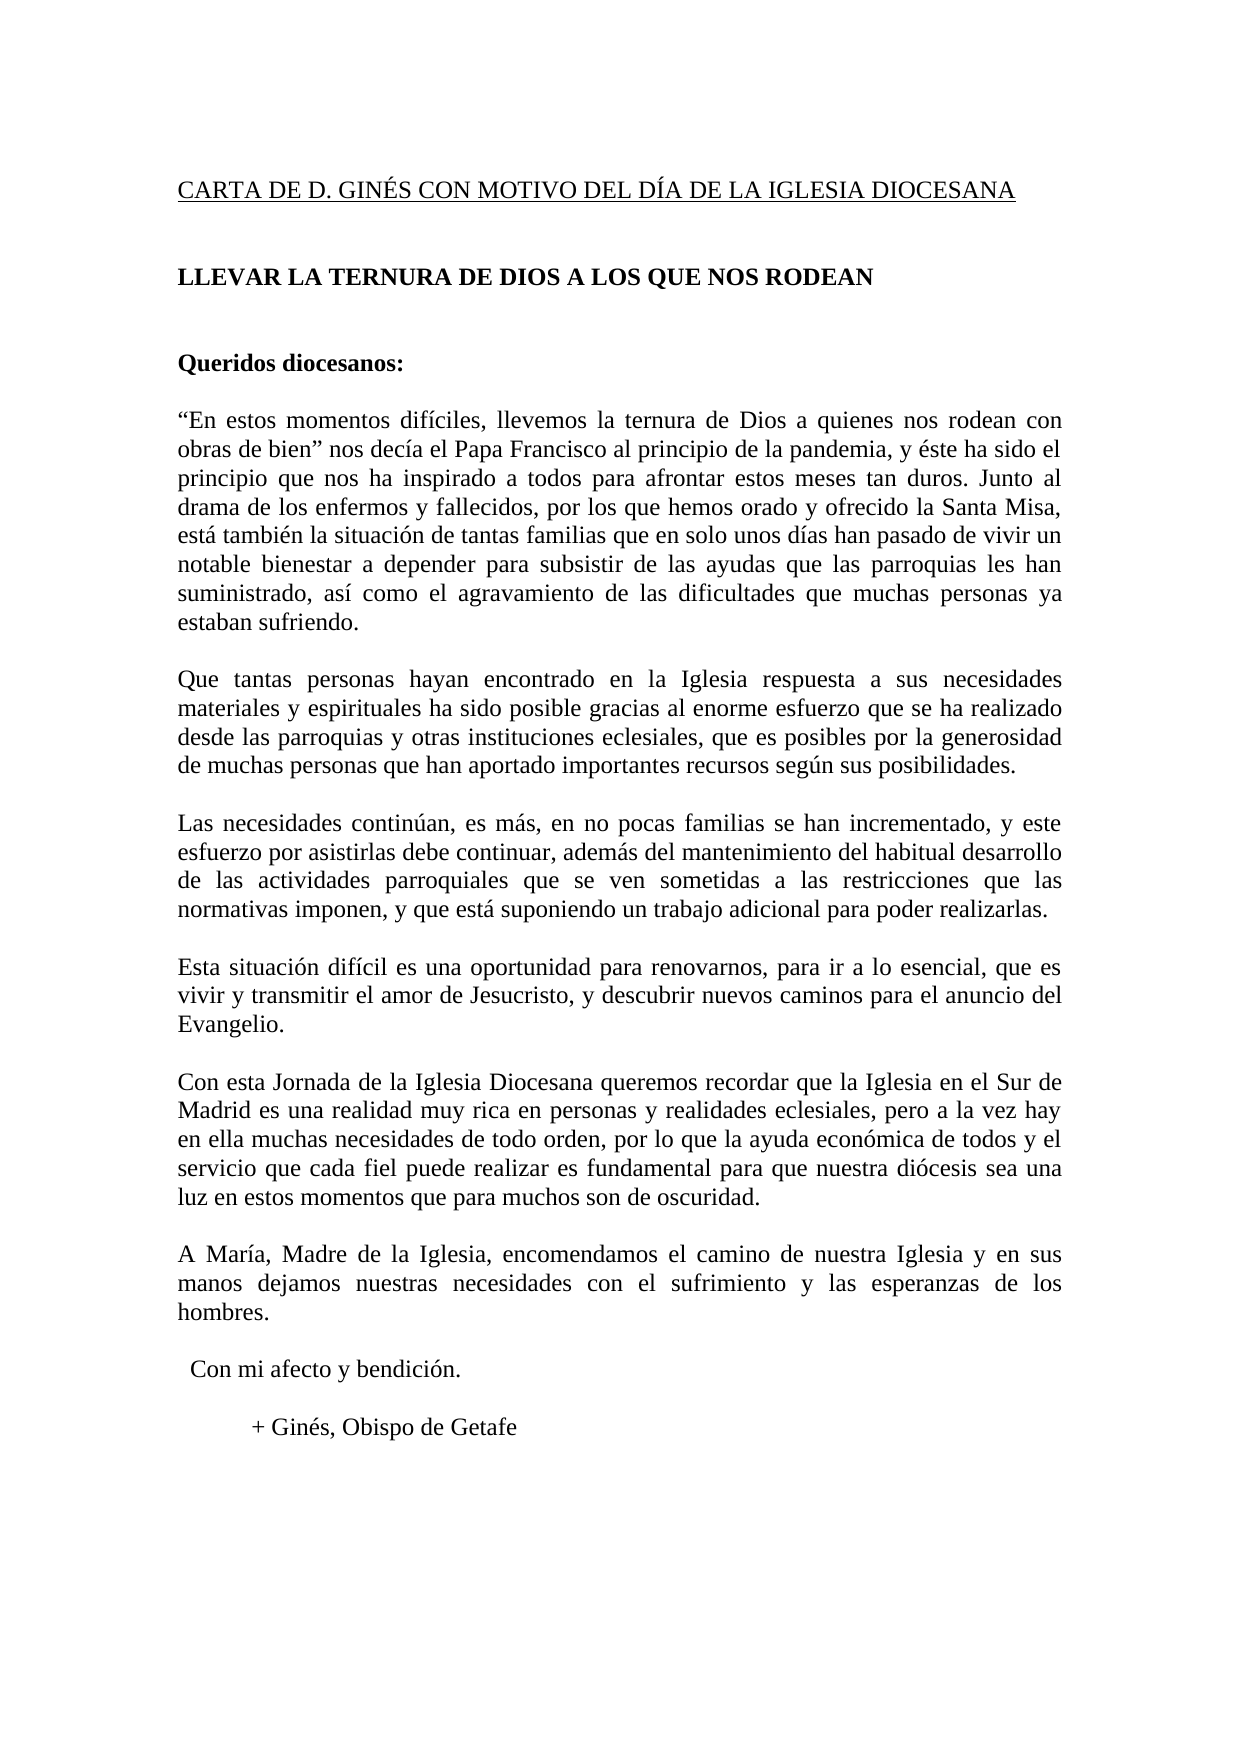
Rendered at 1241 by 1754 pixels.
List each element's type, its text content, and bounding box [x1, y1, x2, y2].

text Con esta Jornada de la Iglesia Diocesana queremos recordar que la Iglesia en el Sur de Madrid es una realidad muy rica en personas y realidades eclesiales, pero a la vez hay en ella muchas necesidades de todo orden, por lo que la ayuda económica de todos y el servicio que cada fiel puede realizar es fundamental para que nuestra diócesis sea una luz en estos momentos que para muchos son de oscuridad. [177, 1067, 1063, 1211]
text LLEVAR LA TERNURA DE DIOS A LOS QUE NOS RODEAN [177, 262, 1063, 291]
text “En estos momentos difíciles, llevemos la ternura de Dios a quienes nos rodean con obras de bien” nos decía el Papa Francisco al principio de la pandemia, y éste ha sido el principio que nos ha inspirado a todos para afrontar estos meses tan duros. Junto al drama de los enfermos y fallecidos, por los que hemos orado y ofrecido la Santa Misa, está también la situación de tantas familias que en solo unos días han pasado de vivir un notable bienestar a depender para subsistir de las ayudas que las parroquias les han suministrado, así como el agravamiento de las dificultades que muchas personas ya estaban sufriendo. [177, 406, 1063, 636]
text CARTA DE D. GINÉS CON MOTIVO DEL DÍA DE LA IGLESIA DIOCESANA [177, 176, 1063, 204]
text Las necesidades continúan, es más, en no pocas familias se han incrementado, y este esfuerzo por asistirlas debe continuar, además del mantenimiento del habitual desarrollo de las actividades parroquiales que se ven sometidas a las restricciones que las normativas imponen, y que está suponiendo un trabajo adicional para poder realizarlas. [177, 808, 1063, 923]
text Que tantas personas hayan encontrado en la Iglesia respuesta a sus necesidades materiales y espirituales ha sido posible gracias al enorme esfuerzo que se ha realizado desde las parroquias y otras instituciones eclesiales, que es posibles por la generosidad de muchas personas que han aportado importantes recursos según sus posibilidades. [177, 664, 1063, 779]
text Esta situación difícil es una oportunidad para renovarnos, para ir a lo esencial, que es vivir y transmitir el amor de Jesucristo, y descubrir nuevos caminos para el anuncio del Evangelio. [177, 952, 1063, 1038]
text A María, Madre de la Iglesia, encomendamos el camino de nuestra Iglesia y en sus manos dejamos nuestras necesidades con el sufrimiento y las esperanzas de los hombres. [177, 1239, 1063, 1326]
text Queridos diocesanos: [177, 348, 1063, 377]
text Con mi afecto y bendición. [177, 1354, 1063, 1383]
text + Ginés, Obispo de Getafe [177, 1412, 1063, 1441]
